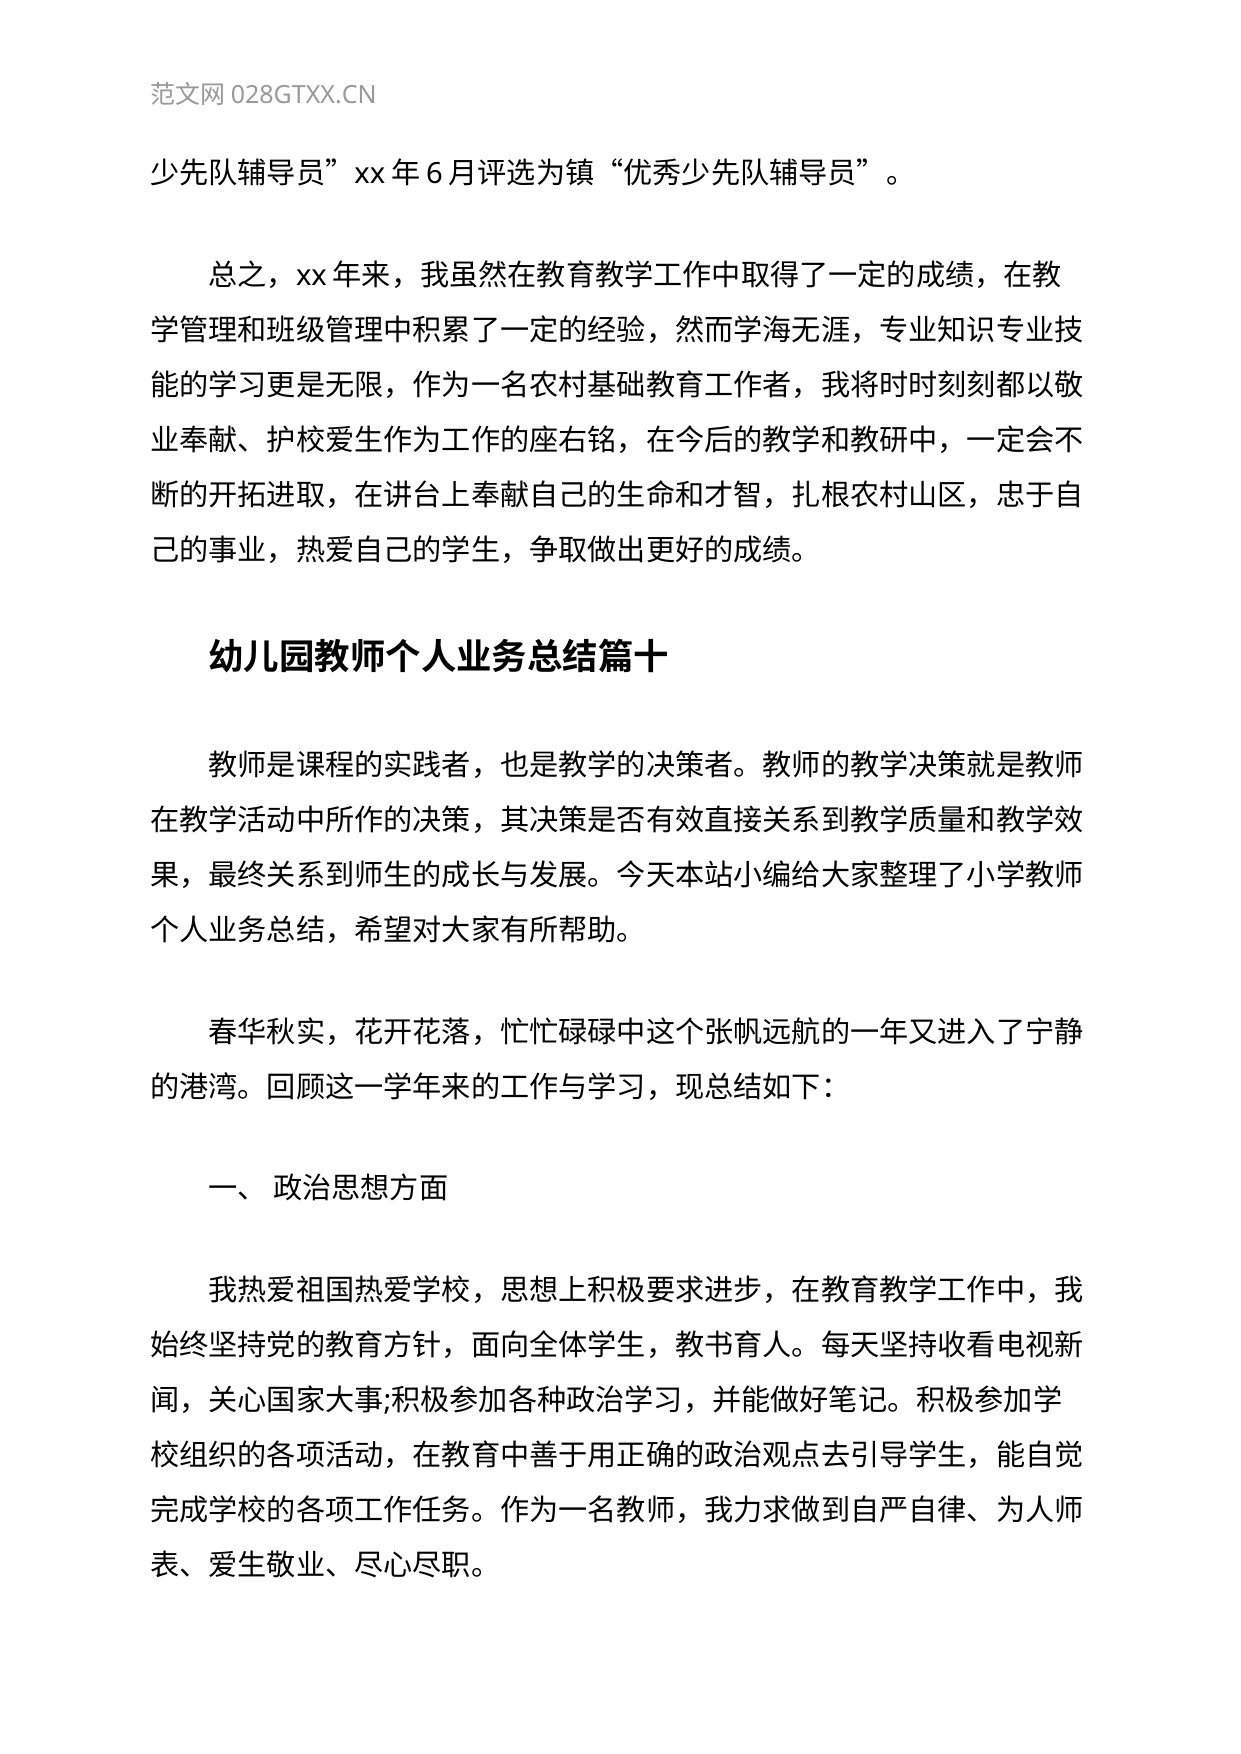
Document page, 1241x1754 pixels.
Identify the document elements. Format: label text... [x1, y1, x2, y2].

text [150, 150, 1090, 192]
text 总之，xx年来，我虽然在教育教学工作中取得了一定的成绩，在教学管理和班级管理中积累了一定的经验，然而学海无涯，专业知识专业技能的学习更是无限，作为一名农村基础教育工作者，我将时时刻刻都以敬业奉献、护校爱生作为工作的座右铭，在今后的教学和教研中，一定会不断的开拓进取，在讲台上奉献自己的生命和才智，扎根农村山区，忠于自己的事业，热爱自己的学生，争取做出更好的成绩。 [150, 252, 1090, 569]
text 幼儿园教师个人业务总结篇十 [150, 628, 1090, 679]
text 一、 政治思想方面 [150, 1165, 1090, 1207]
text 春华秋实，花开花落，忙忙碌碌中这个张帆远航的一年又进入了宁静的港湾。回顾这一学年来的工作与学习，现总结如下： [150, 1008, 1090, 1105]
text 教师是课程的实践者，也是教学的决策者。教师的教学决策就是教师在教学活动中所作的决策，其决策是否有效直接关系到教学质量和教学效果，最终关系到师生的成长与发展。今天本站小编给大家整理了小学教师个人业务总结，希望对大家有所帮助。 [150, 742, 1090, 949]
text 我热爱祖国热爱学校，思想上积极要求进步，在教育教学工作中，我始终坚持党的教育方针，面向全体学生，教书育人。每天坚持收看电视新闻，关心国家大事;积极参加各种政治学习，并能做好笔记。积极参加学校组织的各项活动，在教育中善于用正确的政治观点去引导学生，能自觉完成学校的各项工作任务。作为一名教师，我力求做到自严自律、为人师表、爱生敬业、尽心尽职。 [150, 1267, 1090, 1583]
